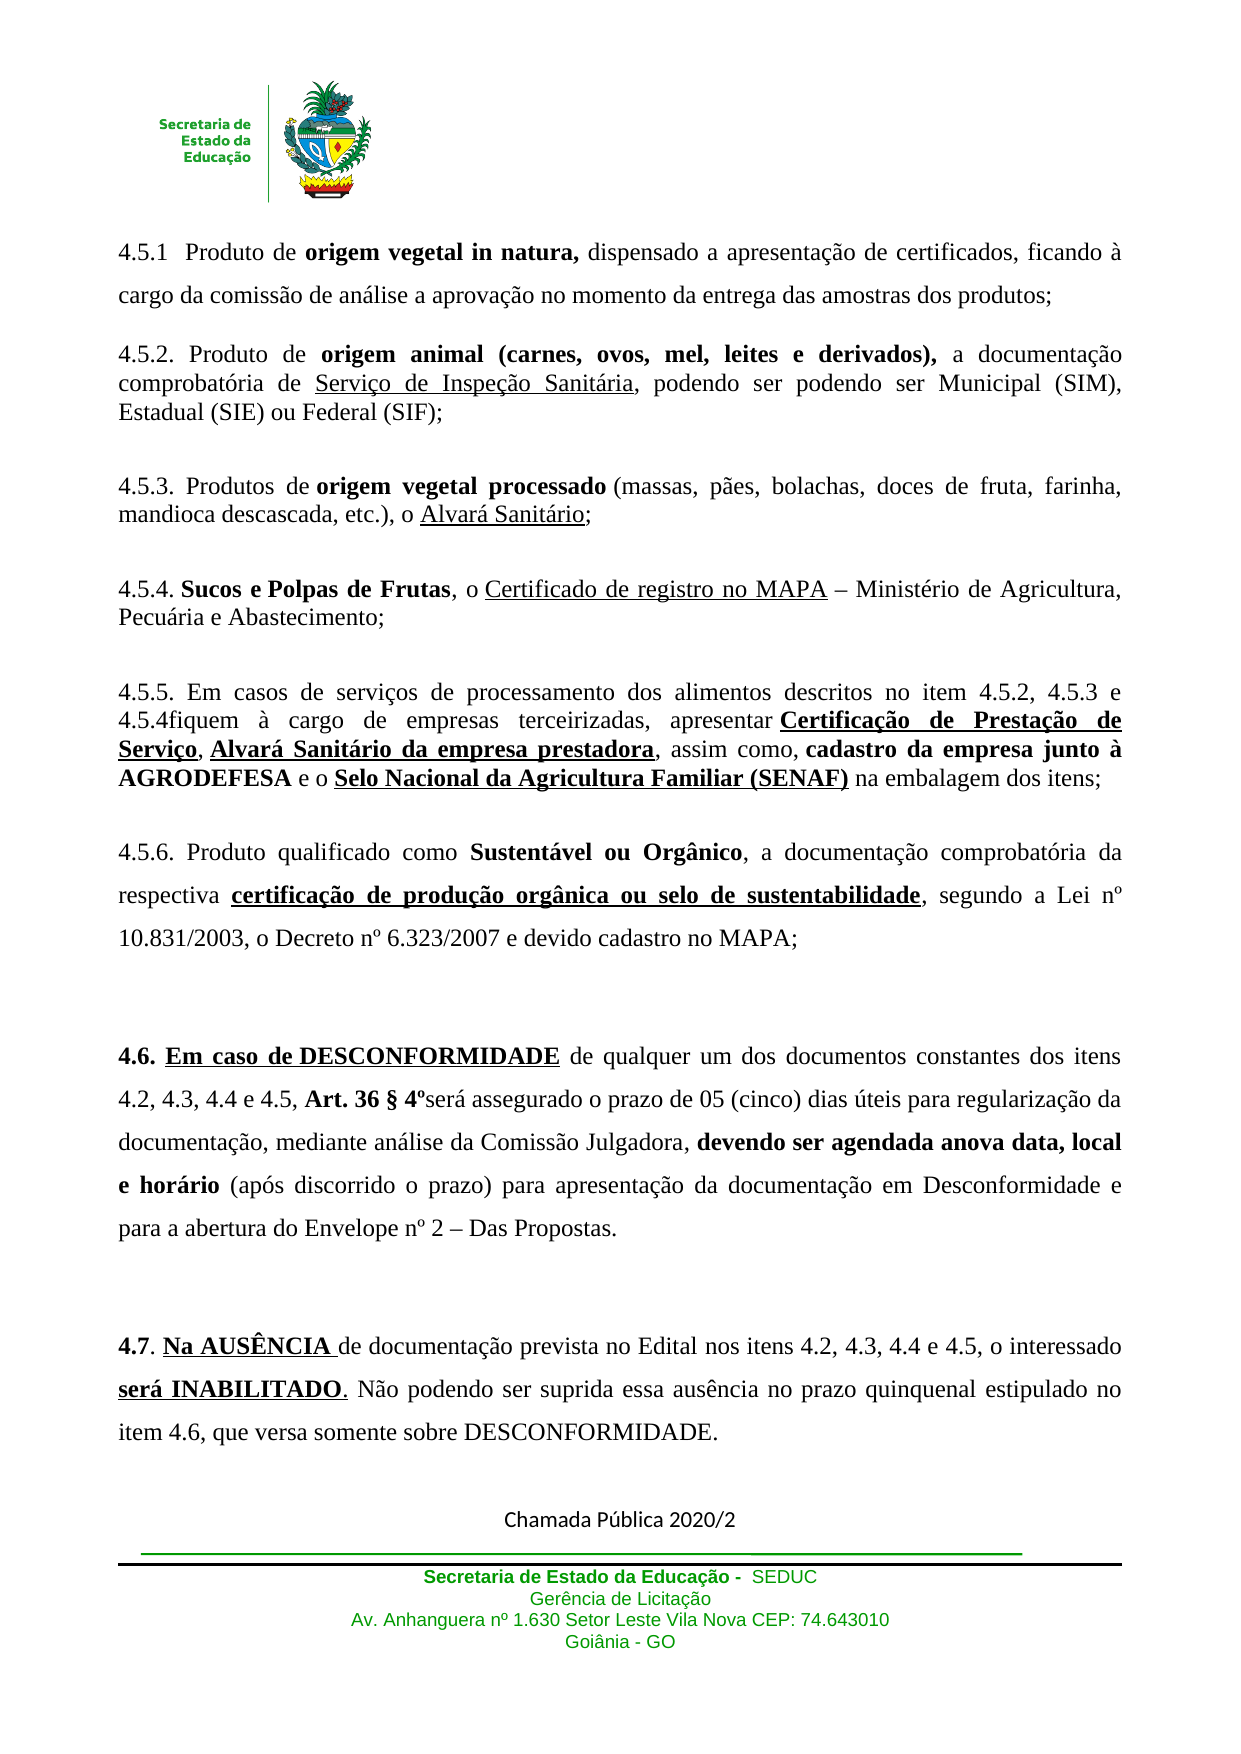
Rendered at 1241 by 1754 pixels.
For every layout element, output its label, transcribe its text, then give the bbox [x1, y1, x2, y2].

text 4.6. Em caso de DESCONFORMIDADE de qualquer um dos documentos constantes dos itens 4.2, 4.3, 4.4 e 4.5, Art. 36 § 4ºserá assegurado o prazo de 05 (cinco) dias úteis para regularização da documentação, mediante análise da Comissão Julgadora, devendo ser agendada anova data, local e horário (após discorrido o prazo) para apresentação da documentação em Desconformidade e para a abertura do Envelope nº 2 – Das Propostas. [118, 1041, 1122, 1242]
text 4.5.5. Em casos de serviços de processamento dos alimentos descritos no item 4.5.2, 4.5.3 e 4.5.4fiquem à cargo de empresas terceirizadas, apresentar Certificação de Prestação de Serviço, Alvará Sanitário da empresa prestadora, assim como, cadastro da empresa junto à AGRODEFESA e o Selo Nacional da Agricultura Familiar (SENAF) na embalagem dos itens; [118, 677, 1122, 792]
text 4.5.4. Sucos e Polpas de Frutas, o Certificado de registro no MAPA – Ministério de Agricultura, Pecuária e Abastecimento; [118, 574, 1122, 631]
text 4.5.2. Produto de origem animal (carnes, ovos, mel, leites e derivados), a documentação comprobatória de Serviço de Inspeção Sanitária, podendo ser podendo ser Municipal (SIM), Estadual (SIE) ou Federal (SIF); [118, 339, 1122, 425]
text 4.5.6. Produto qualificado como Sustentável ou Orgânico, a documentação comprobatória da respectiva certificação de produção orgânica ou selo de sustentabilidade, segundo a Lei nº 10.831/2003, o Decreto nº 6.323/2007 e devido cadastro no MAPA; [118, 837, 1122, 952]
picture [118, 73, 412, 210]
text 4.7. Na AUSÊNCIA de documentação prevista no Edital nos itens 4.2, 4.3, 4.4 e 4.5, o interessado será INABILITADO. Não podendo ser suprida essa ausência no prazo quinquenal estipulado no item 4.6, que versa somente sobre DESCONFORMIDADE. [118, 1331, 1122, 1446]
text 4.5.3. Produtos de origem vegetal processado (massas, pães, bolachas, doces de fruta, farinha, mandioca descascada, etc.), o Alvará Sanitário; [118, 471, 1122, 528]
text 4.5.1 Produto de origem vegetal in natura, dispensado a apresentação de certificados, ficando à cargo da comissão de análise a aprovação no momento da entrega das amostras dos produtos; [118, 237, 1122, 309]
